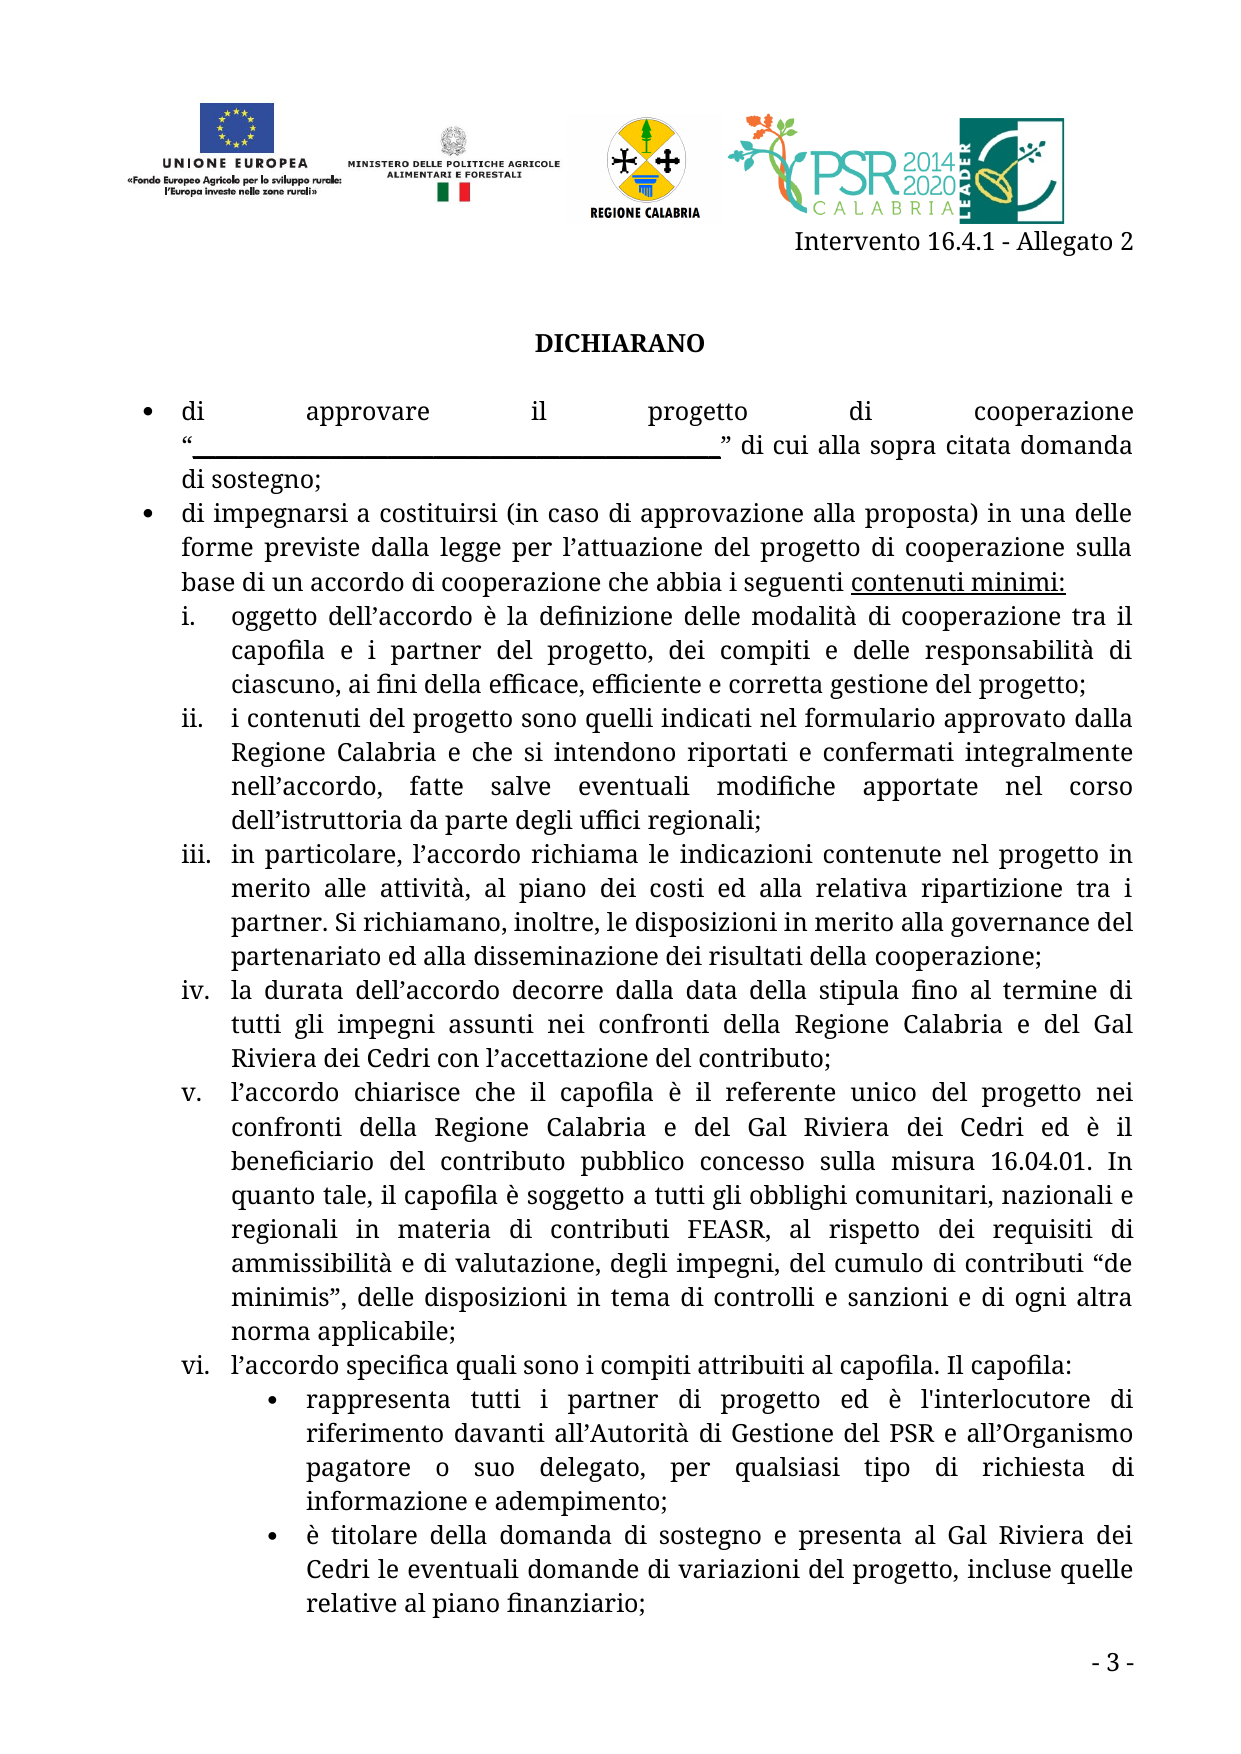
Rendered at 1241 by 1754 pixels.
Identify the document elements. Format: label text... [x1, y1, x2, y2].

list in particolare, l’accordo richiama le indicazioni contenute nel progetto in merito alle attività, al piano dei costi ed alla relativa ripartizione tra i partner. Si richiamano, inoltre, le disposizioni in merito alla governance del partenariato ed alla disseminazione dei risultati della cooperazione; [181, 837, 1134, 973]
list di impegnarsi a costituirsi (in caso di approvazione alla proposta) in una delle forme previste dalla legge per l’attuazione del progetto di cooperazione sulla base di un accordo di cooperazione che abbia i seguenti contenuti minimi: [144, 496, 1134, 598]
list la durata dell’accordo decorre dalla data della stipula fino al termine di tutti gli impegni assunti nei confronti della Regione Calabria e del Gal Riviera dei Cedri con l’accettazione del contributo; [181, 973, 1134, 1075]
list l’accordo chiarisce che il capofila è il referente unico del progetto nei confronti della Regione Calabria e del Gal Riviera dei Cedri ed è il beneficiario del contributo pubblico concesso sulla misura 16.04.01. In quanto tale, il capofila è soggetto a tutti gli obblighi comunitari, nazionali e regionali in materia di contributi FEASR, al rispetto dei requisiti di ammissibilità e di valutazione, degli impegni, del cumulo di contributi “de minimis”, delle disposizioni in tema di controlli e sanzioni e di ogni altra norma applicabile; [181, 1075, 1134, 1348]
text DICHIARANO [106, 326, 1134, 360]
list oggetto dell’accordo è la definizione delle modalità di cooperazione tra il capofila e i partner del progetto, dei compiti e delle responsabilità di ciascuno, ai fini della efficace, efficiente e corretta gestione del progetto; [181, 598, 1134, 700]
list i contenuti del progetto sono quelli indicati nel formulario approvato dalla Regione Calabria e che si intendono riportati e confermati integralmente nell’accordo, fatte salve eventuali modifiche apportate nel corso dell’istruttoria da parte degli uffici regionali; [181, 700, 1134, 837]
list rappresenta tutti i partner di progetto ed è l'interlocutore di riferimento davanti all’Autorità di Gestione del PSR e all’Organismo pagatore o suo delegato, per qualsiasi tipo di richiesta di informazione e adempimento; [268, 1382, 1134, 1518]
picture [106, 75, 1065, 224]
list l’accordo specifica quali sono i compiti attribuiti al capofila. Il capofila: [181, 1348, 1134, 1382]
list di approvare il progetto di cooperazione “______________________________________________” di cui alla sopra citata domanda di sostegno; [144, 394, 1134, 496]
list è titolare della domanda di sostegno e presenta al Gal Riviera dei Cedri le eventuali domande di variazioni del progetto, incluse quelle relative al piano finanziario; [268, 1518, 1134, 1620]
